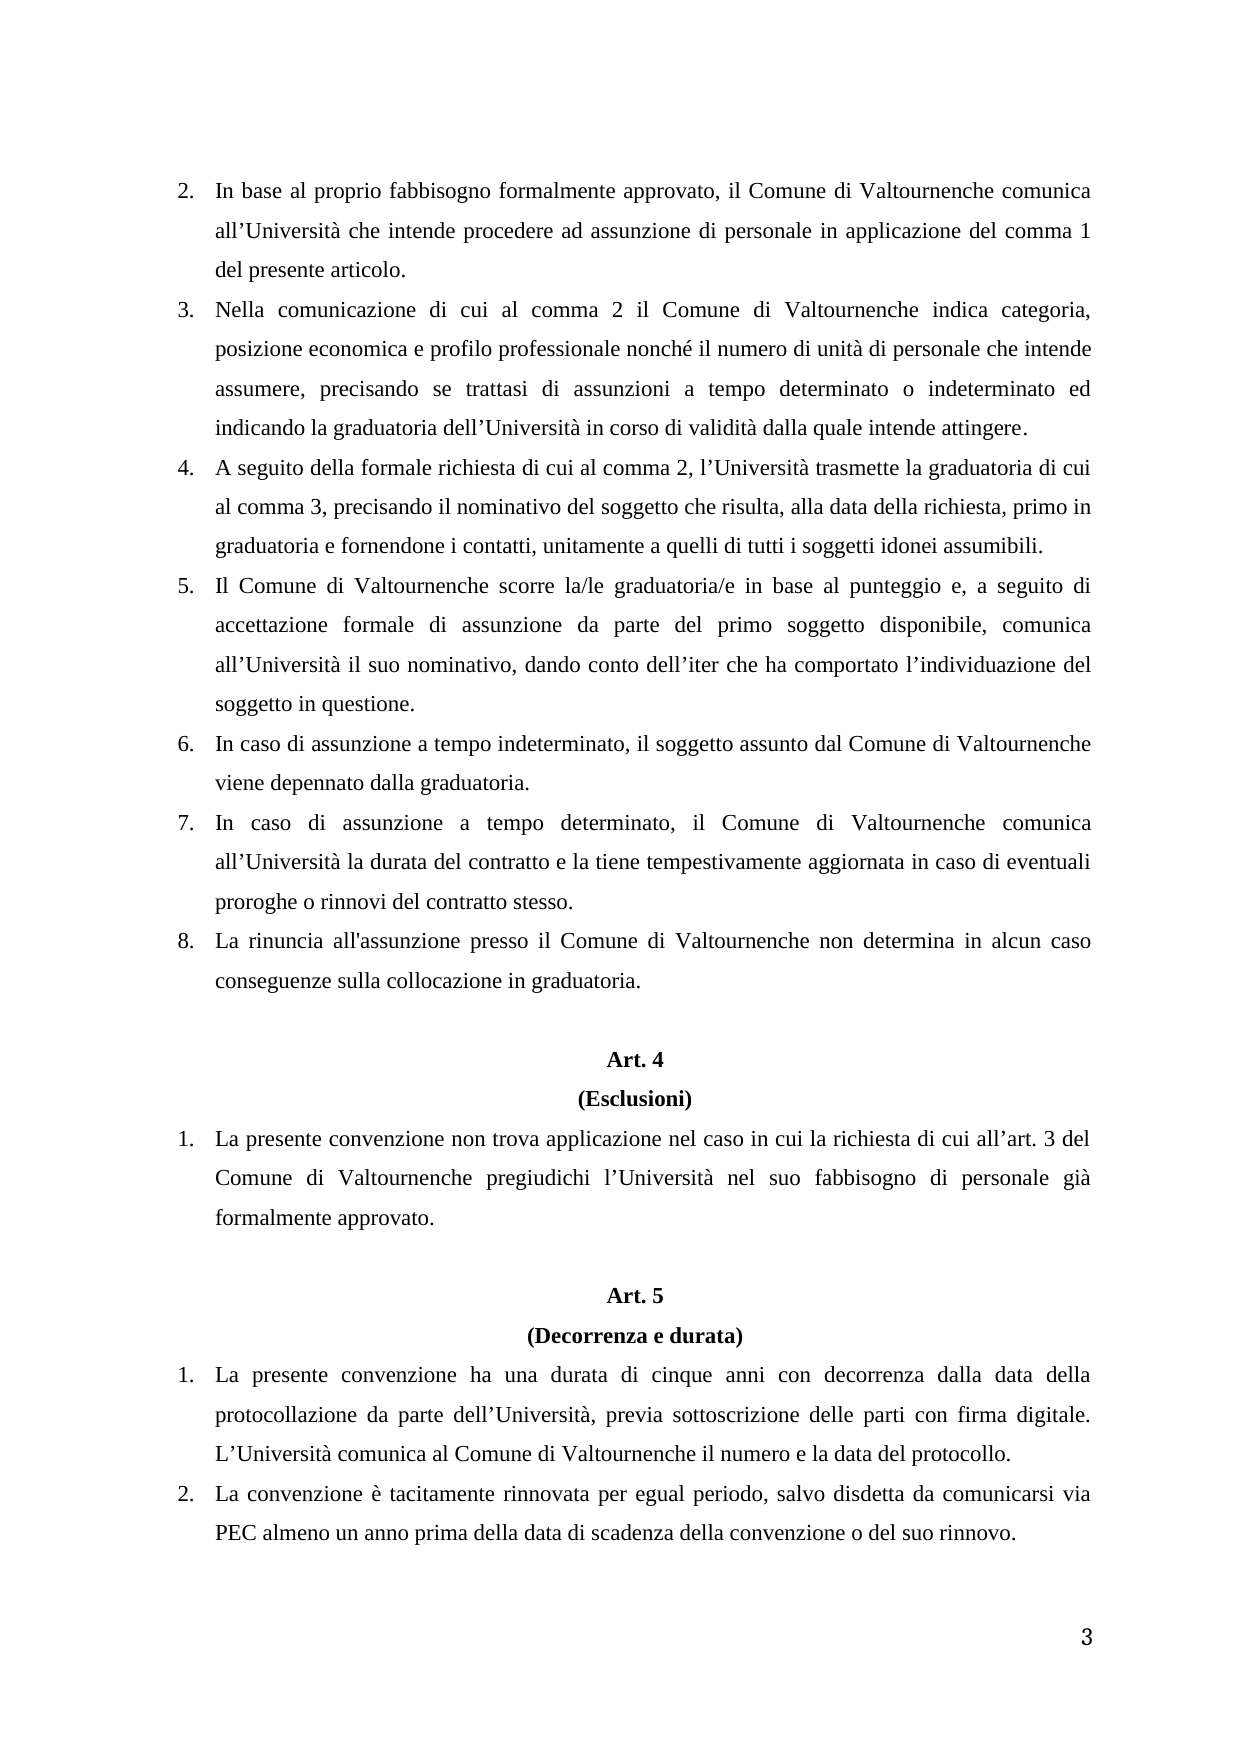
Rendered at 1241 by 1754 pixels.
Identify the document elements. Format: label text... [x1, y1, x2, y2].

list In caso di assunzione a tempo determinato, il Comune di Valtournenche comunica all’Università la durata del contratto e la tiene tempestivamente aggiornata in caso di eventuali proroghe o rinnovi del contratto stesso. [177, 809, 1093, 914]
text (Esclusioni) [177, 1085, 1093, 1112]
list La presente convenzione non trova applicazione nel caso in cui la richiesta di cui all’art. 3 del Comune di Valtournenche pregiudichi l’Università nel suo fabbisogno di personale già formalmente approvato. [177, 1125, 1093, 1230]
list In caso di assunzione a tempo indeterminato, il soggetto assunto dal Comune di Valtournenche viene depennato dalla graduatoria. [177, 730, 1093, 796]
list La rinuncia all'assunzione presso il Comune di Valtournenche non determina in alcun caso conseguenze sulla collocazione in graduatoria. [177, 927, 1093, 993]
list Il Comune di Valtournenche scorre la/le graduatoria/e in base al punteggio e, a seguito di accettazione formale di assunzione da parte del primo soggetto disponibile, comunica all’Università il suo nominativo, dando conto dell’iter che ha comportato l’individuazione del soggetto in questione. [177, 572, 1093, 717]
text (Decorrenza e durata) [177, 1322, 1093, 1348]
list La presente convenzione ha una durata di cinque anni con decorrenza dalla data della protocollazione da parte dell’Università, previa sottoscrizione delle parti con firma digitale. L’Università comunica al Comune di Valtournenche il numero e la data del protocollo. [177, 1362, 1093, 1467]
text Art. 4 [177, 1046, 1093, 1072]
list A seguito della formale richiesta di cui al comma 2, l’Università trasmette la graduatoria di cui al comma 3, precisando il nominativo del soggetto che risulta, alla data della richiesta, primo in graduatoria e fornendone i contatti, unitamente a quelli di tutti i soggetti idonei assumibili. [177, 453, 1093, 559]
list Nella comunicazione di cui al comma 2 il Comune di Valtournenche indica categoria, posizione economica e profilo professionale nonché il numero di unità di personale che intende assumere, precisando se trattasi di assunzioni a tempo determinato o indeterminato ed indicando la graduatoria dell’Università in corso di validità dalla quale intende attingere. [177, 296, 1093, 440]
list La convenzione è tacitamente rinnovata per egual periodo, salvo disdetta da comunicarsi via PEC almeno un anno prima della data di scadenza della convenzione o del suo rinnovo. [177, 1480, 1093, 1546]
text Art. 5 [177, 1283, 1093, 1309]
list In base al proprio fabbisogno formalmente approvato, il Comune di Valtournenche comunica all’Università che intende procedere ad assunzione di personale in applicazione del comma 1 del presente articolo. [177, 177, 1093, 282]
